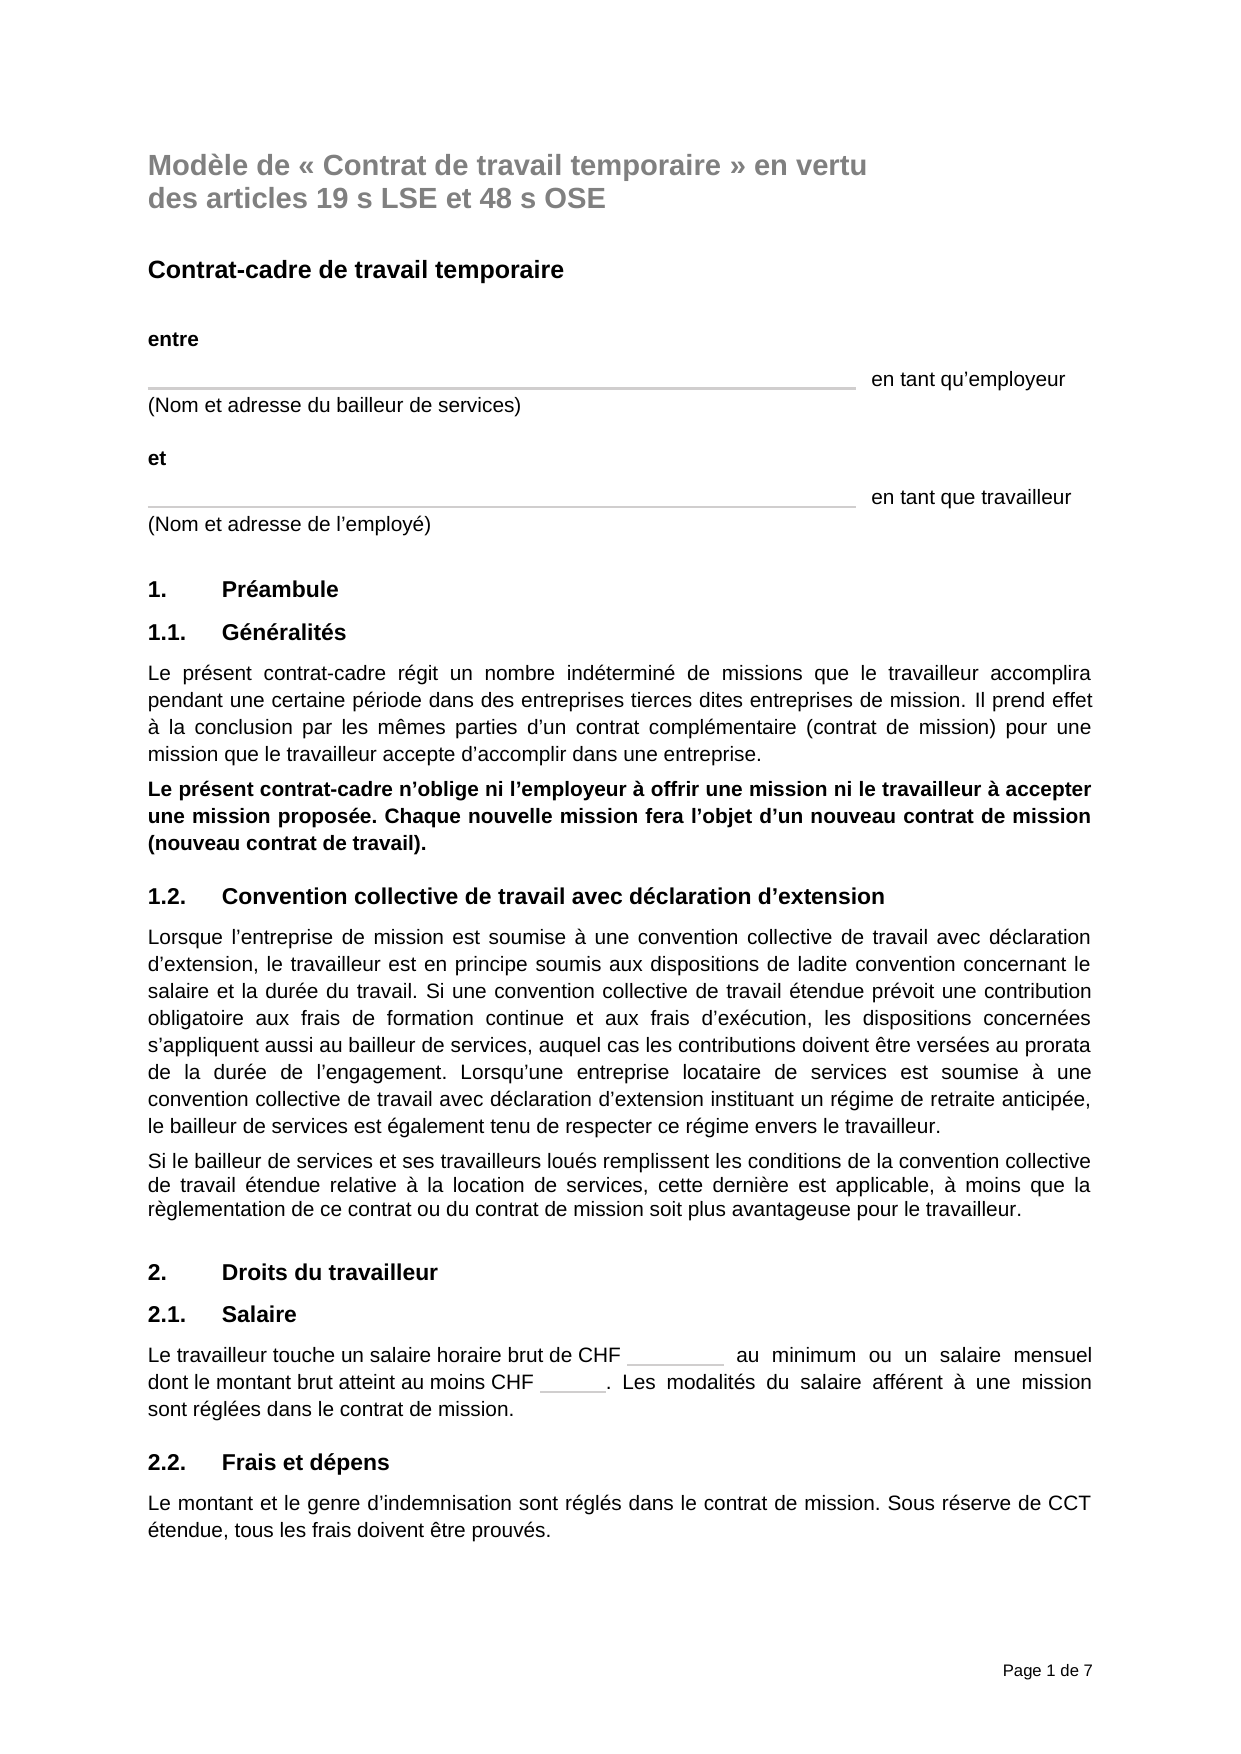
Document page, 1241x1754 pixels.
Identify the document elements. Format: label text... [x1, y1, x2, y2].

text et [148, 445, 1092, 469]
text des articles 19 s LSE et 48 s OSE [148, 181, 1092, 215]
subtitle 2.2. Frais et dépens [148, 1449, 1092, 1475]
text Le travailleur touche un salaire horaire brut de CHF au minimum ou un salaire mensuel dont le montant brut atteint au moins CHF . Les modalités du salaire afférent à une mission sont réglées dans le contrat de mission. [148, 1343, 1092, 1421]
text (Nom et adresse du bailleur de services) [148, 393, 1092, 417]
text Le montant et le genre d’indemnisation sont réglés dans le contrat de mission. Sous réserve de CCT étendue, tous les frais doivent être prouvés. [148, 1491, 1092, 1542]
subtitle Contrat-cadre de travail temporaire [148, 255, 1092, 284]
text Modèle de « Contrat de travail temporaire » en vertu [148, 148, 1092, 181]
subtitle 1. Préambule [148, 576, 1092, 603]
subtitle 1.2. Convention collective de travail avec déclaration d’extension [148, 883, 1092, 909]
text en tant que travailleur [148, 485, 1092, 509]
text (Nom et adresse de l’employé) [148, 512, 1092, 536]
text entre [148, 327, 1092, 351]
subtitle 1.1. Généralités [148, 618, 1092, 645]
text Lorsque l’entreprise de mission est soumise à une convention collective de travail avec déclaration d’extension, le travailleur est en principe soumis aux dispositions de ladite convention concernant le salaire et la durée du travail. Si une convention collective de travail étendue prévoit une contribution obligatoire aux frais de formation continue et aux frais d’exécution, les dispositions concernées s’appliquent aussi au bailleur de services, auquel cas les contributions doivent être versées au prorata de la durée de l’engagement. Lorsqu’une entreprise locataire de services est soumise à une convention collective de travail avec déclaration d’extension instituant un régime de retraite anticipée, le bailleur de services est également tenu de respecter ce régime envers le travailleur. [148, 925, 1092, 1138]
text Le présent contrat-cadre n’oblige ni l’employeur à offrir une mission ni le travailleur à accepter une mission proposée. Chaque nouvelle mission fera l’objet d’un nouveau contrat de mission (nouveau contrat de travail). [148, 777, 1092, 855]
text Si le bailleur de services et ses travailleurs loués remplissent les conditions de la convention collective de travail étendue relative à la location de services, cette dernière est applicable, à moins que la règlementation de ce contrat ou du contrat de mission soit plus avantageuse pour le travailleur. [148, 1149, 1092, 1221]
text en tant qu’employeur [148, 366, 1092, 390]
text Le présent contrat-cadre régit un nombre indéterminé de missions que le travailleur accomplira pendant une certaine période dans des entreprises tierces dites entreprises de mission. Il prend effet à la conclusion par les mêmes parties d’un contrat complémentaire (contrat de mission) pour une mission que le travailleur accepte d’accomplir dans une entreprise. [148, 661, 1092, 766]
subtitle 2.1. Salaire [148, 1301, 1092, 1327]
subtitle 2. Droits du travailleur [148, 1258, 1092, 1285]
